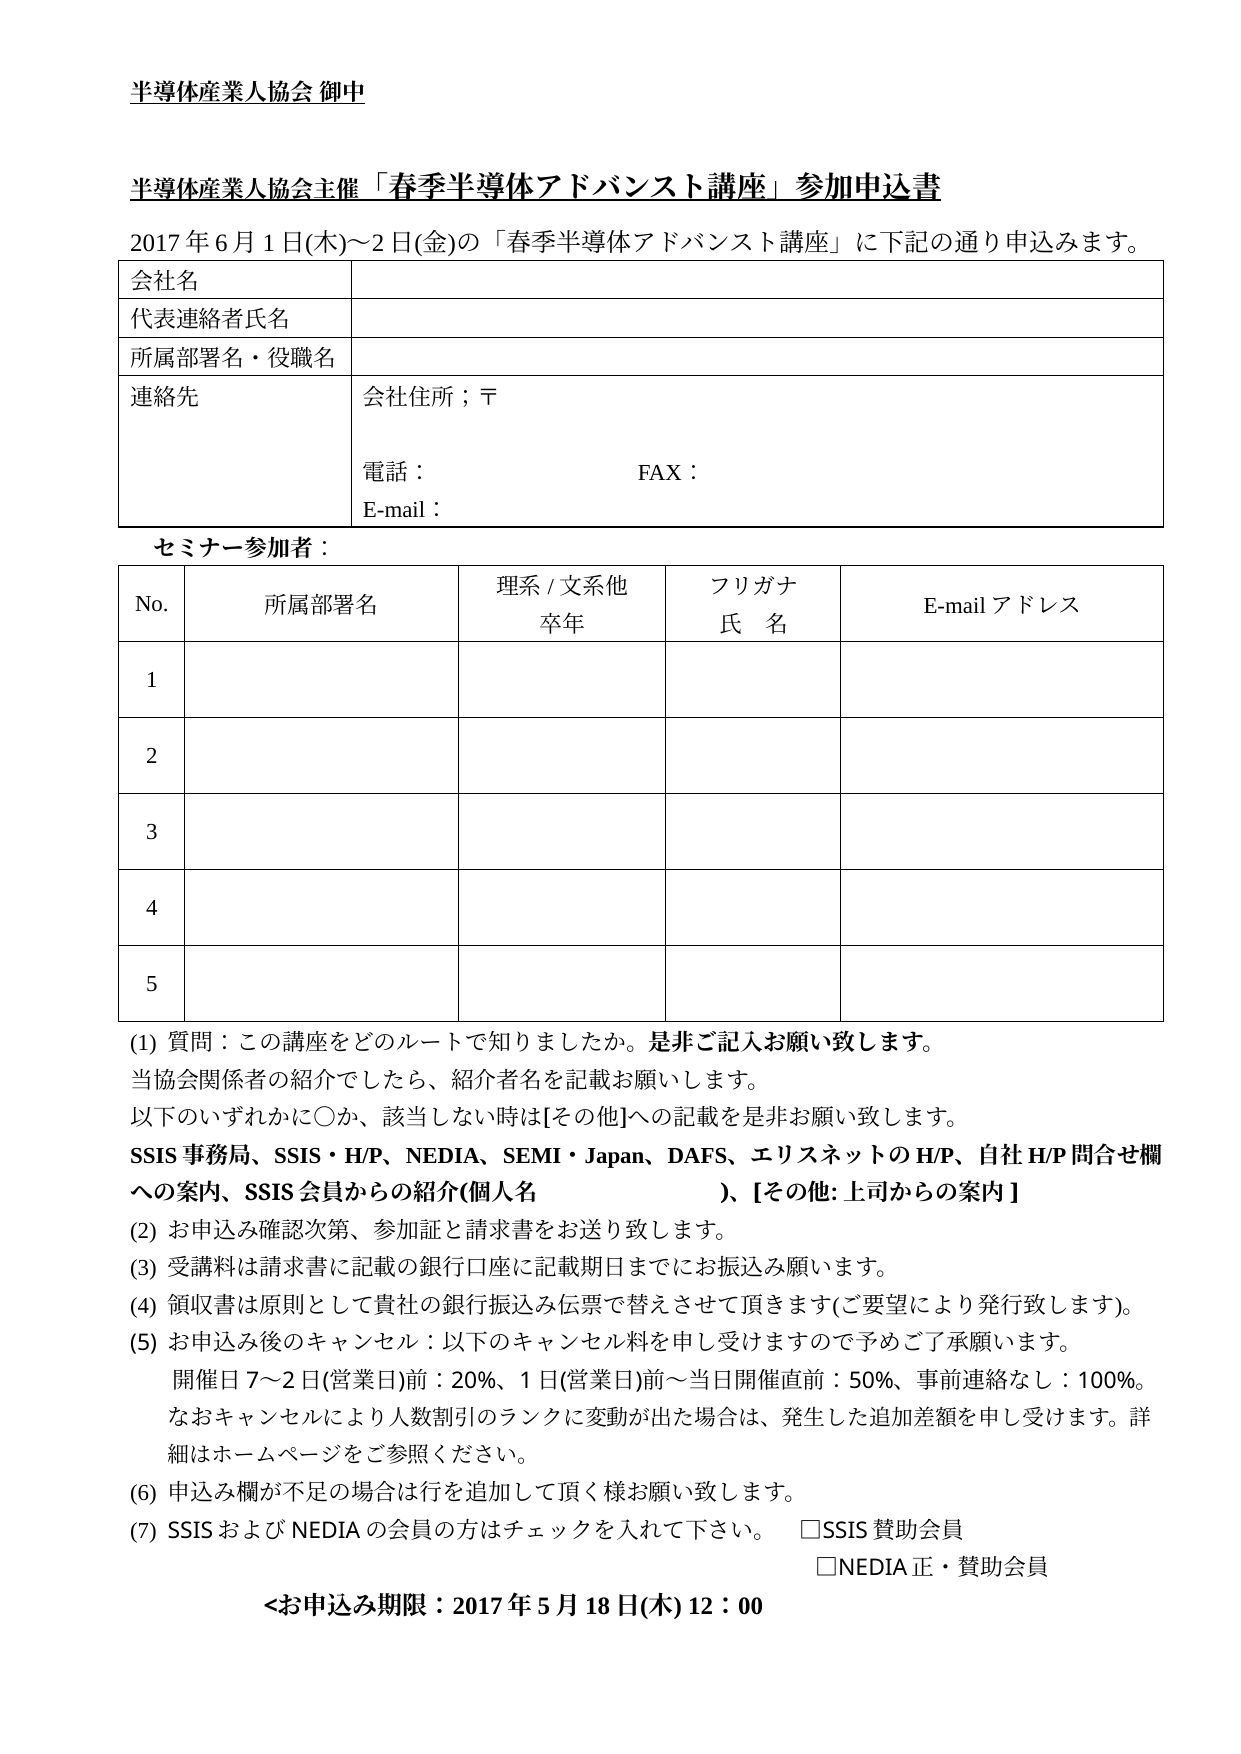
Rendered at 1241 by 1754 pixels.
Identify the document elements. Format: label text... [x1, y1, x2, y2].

table_cell [185, 642, 458, 717]
list SSISおよびNEDIAの会員の方はチェックを入れて下さい。 □SSIS賛助会員 [130, 1510, 1163, 1547]
table_cell [352, 299, 1163, 337]
text 当協会関係者の紹介でしたら、紹介者名を記載お願いします。 [130, 1060, 1163, 1097]
table_cell [841, 718, 1163, 793]
table_cell 4 [119, 870, 184, 945]
table_cell [841, 642, 1163, 717]
table_cell [459, 794, 665, 869]
table_header フリガナ 氏 名 [666, 566, 840, 641]
text 2017年6月1日(木)～2日(金)の「春季半導体アドバンスト講座」に下記の通り申込みます。 [130, 222, 1163, 260]
table_cell 会社住所；〒 電話： FAX： E-mail： [352, 376, 1163, 526]
table_cell 3 [119, 794, 184, 869]
table_cell [666, 870, 840, 945]
table_cell [666, 718, 840, 793]
text 半導体産業人協会 御中 [130, 72, 1163, 110]
table_header 所属部署名 [185, 566, 458, 641]
text SSIS事務局、SSIS・H/P、NEDIA、SEMI・Japan、DAFS、エリスネットのH/P、自社H/P問合せ欄への案内、SSIS会員からの紹介(個人名 )、[その他: 上司からの案内 ] [130, 1135, 1163, 1210]
table_cell 2 [119, 718, 184, 793]
table_cell [459, 642, 665, 717]
table_cell [185, 794, 458, 869]
list 質問：この講座をどのルートで知りましたか。是非ご記入お願い致します。 [130, 1022, 1163, 1060]
list なおキャンセルにより人数割引のランクに変動が出た場合は、発生した追加差額を申し受けます。詳細はホームページをご参照ください。 [167, 1397, 1163, 1472]
table_cell [666, 946, 840, 1021]
list お申込み後のキャンセル：以下のキャンセル料を申し受けますので予めご了承願います。 [130, 1322, 1163, 1360]
table_header 会社名 [119, 261, 351, 298]
list 開催日7～2日(営業日)前：20%、1日(営業日)前～当日開催直前：50%、事前連絡なし：100%。 [167, 1360, 1163, 1397]
table_cell [185, 870, 458, 945]
table_cell 5 [119, 946, 184, 1021]
list お申込み確認次第、参加証と請求書をお送り致します。 [130, 1210, 1163, 1247]
text セミナー参加者： [130, 528, 1163, 565]
table_header 理系 / 文系他 卒年 [459, 566, 665, 641]
table_cell 1 [119, 642, 184, 717]
table_cell [459, 718, 665, 793]
table_cell [459, 870, 665, 945]
table_header E-mailアドレス [841, 566, 1163, 641]
list 領収書は原則として貴社の銀行振込み伝票で替えさせて頂きます(ご要望により発行致します)。 [130, 1285, 1163, 1322]
table_cell 所属部署名・役職名 [119, 338, 351, 375]
text <お申込み期限：2017年5月18日(木) 12：00 [130, 1585, 1163, 1622]
table_cell [185, 718, 458, 793]
list 申込み欄が不足の場合は行を追加して頂く様お願い致します。 [130, 1472, 1163, 1510]
table_cell 代表連絡者氏名 [119, 299, 351, 337]
table_header [352, 261, 1163, 298]
table_cell [841, 946, 1163, 1021]
table_cell [666, 794, 840, 869]
list □NEDIA正・賛助会員 [167, 1547, 1163, 1585]
table_header No. [119, 566, 184, 641]
text 半導体産業人協会主催「春季半導体アドバンスト講座」参加申込書 [130, 147, 1163, 222]
list 受講料は請求書に記載の銀行口座に記載期日までにお振込み願います。 [130, 1247, 1163, 1285]
table_cell [352, 338, 1163, 375]
table_cell [841, 870, 1163, 945]
text 以下のいずれかに○か、該当しない時は[その他]への記載を是非お願い致します。 [130, 1097, 1163, 1135]
table_cell 連絡先 [119, 376, 351, 526]
table_cell [459, 946, 665, 1021]
table_cell [185, 946, 458, 1021]
table_cell [666, 642, 840, 717]
table_cell [841, 794, 1163, 869]
